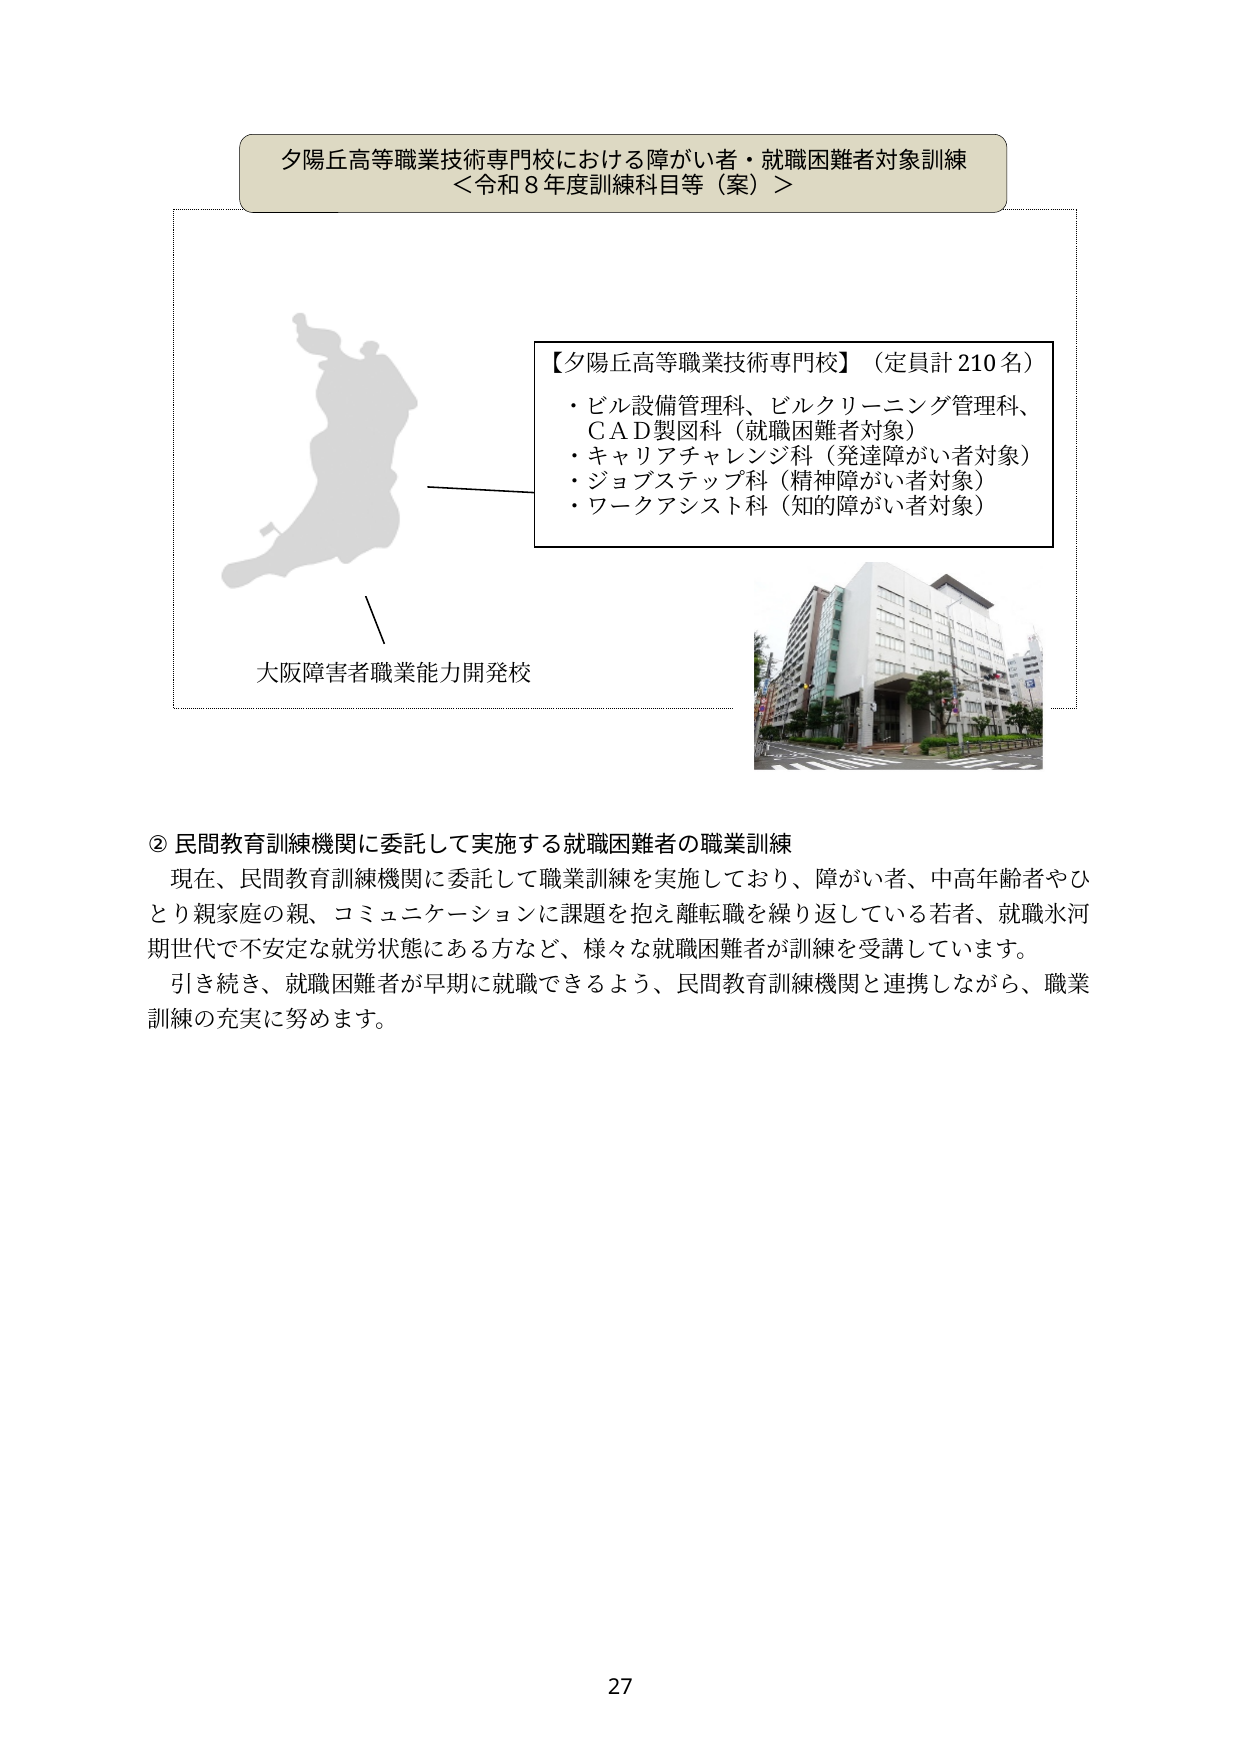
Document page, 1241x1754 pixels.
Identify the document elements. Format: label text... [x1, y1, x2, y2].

picture [213, 309, 428, 596]
picture [732, 562, 1050, 780]
text 引き続き、就職困難者が早期に就職できるよう、民間教育訓練機関と連携しながら、職業訓練の充実に努めます。 [148, 964, 1092, 1034]
text 現在、民間教育訓練機関に委託して職業訓練を実施しており、障がい者、中高年齢者やひとり親家庭の親、コミュニケーションに課題を抱え離転職を繰り返している若者、就職氷河期世代で不安定な就労状態にある方など、様々な就職困難者が訓練を受講しています。 [148, 859, 1092, 964]
text ② 民間教育訓練機関に委託して実施する就職困難者の職業訓練 [148, 824, 1092, 859]
